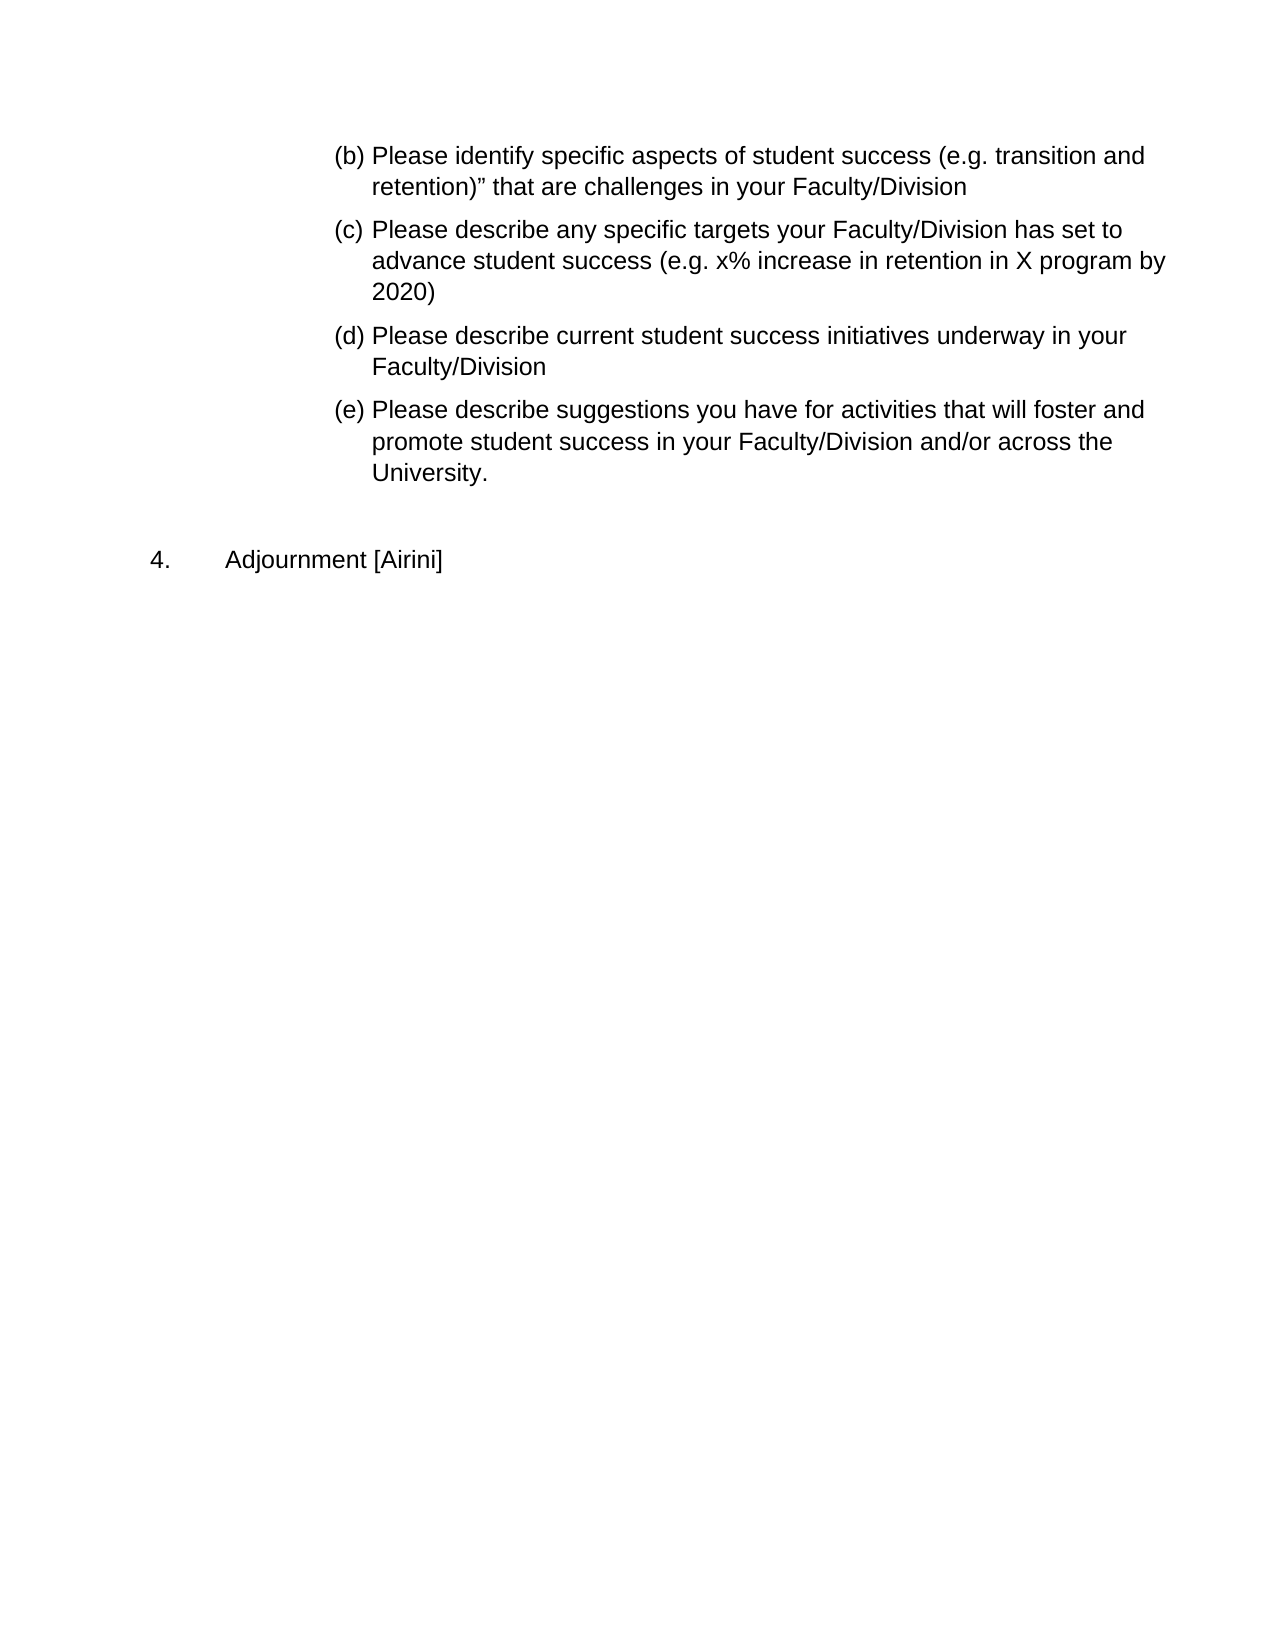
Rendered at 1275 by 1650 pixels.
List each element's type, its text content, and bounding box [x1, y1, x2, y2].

list Please describe any specific targets your Faculty/Division has set to advance student success (e.g. x% increase in retention in X program by 2020) [334, 215, 1172, 306]
list Adjournment [Airini] [150, 544, 1172, 573]
list Please describe current student success initiatives underway in your Faculty/Division [334, 321, 1172, 381]
list Please describe suggestions you have for activities that will foster and promote student success in your Faculty/Division and/or across the University. [334, 395, 1172, 486]
list Please identify specific aspects of student success (e.g. transition and retention)” that are challenges in your Faculty/Division [334, 141, 1172, 200]
